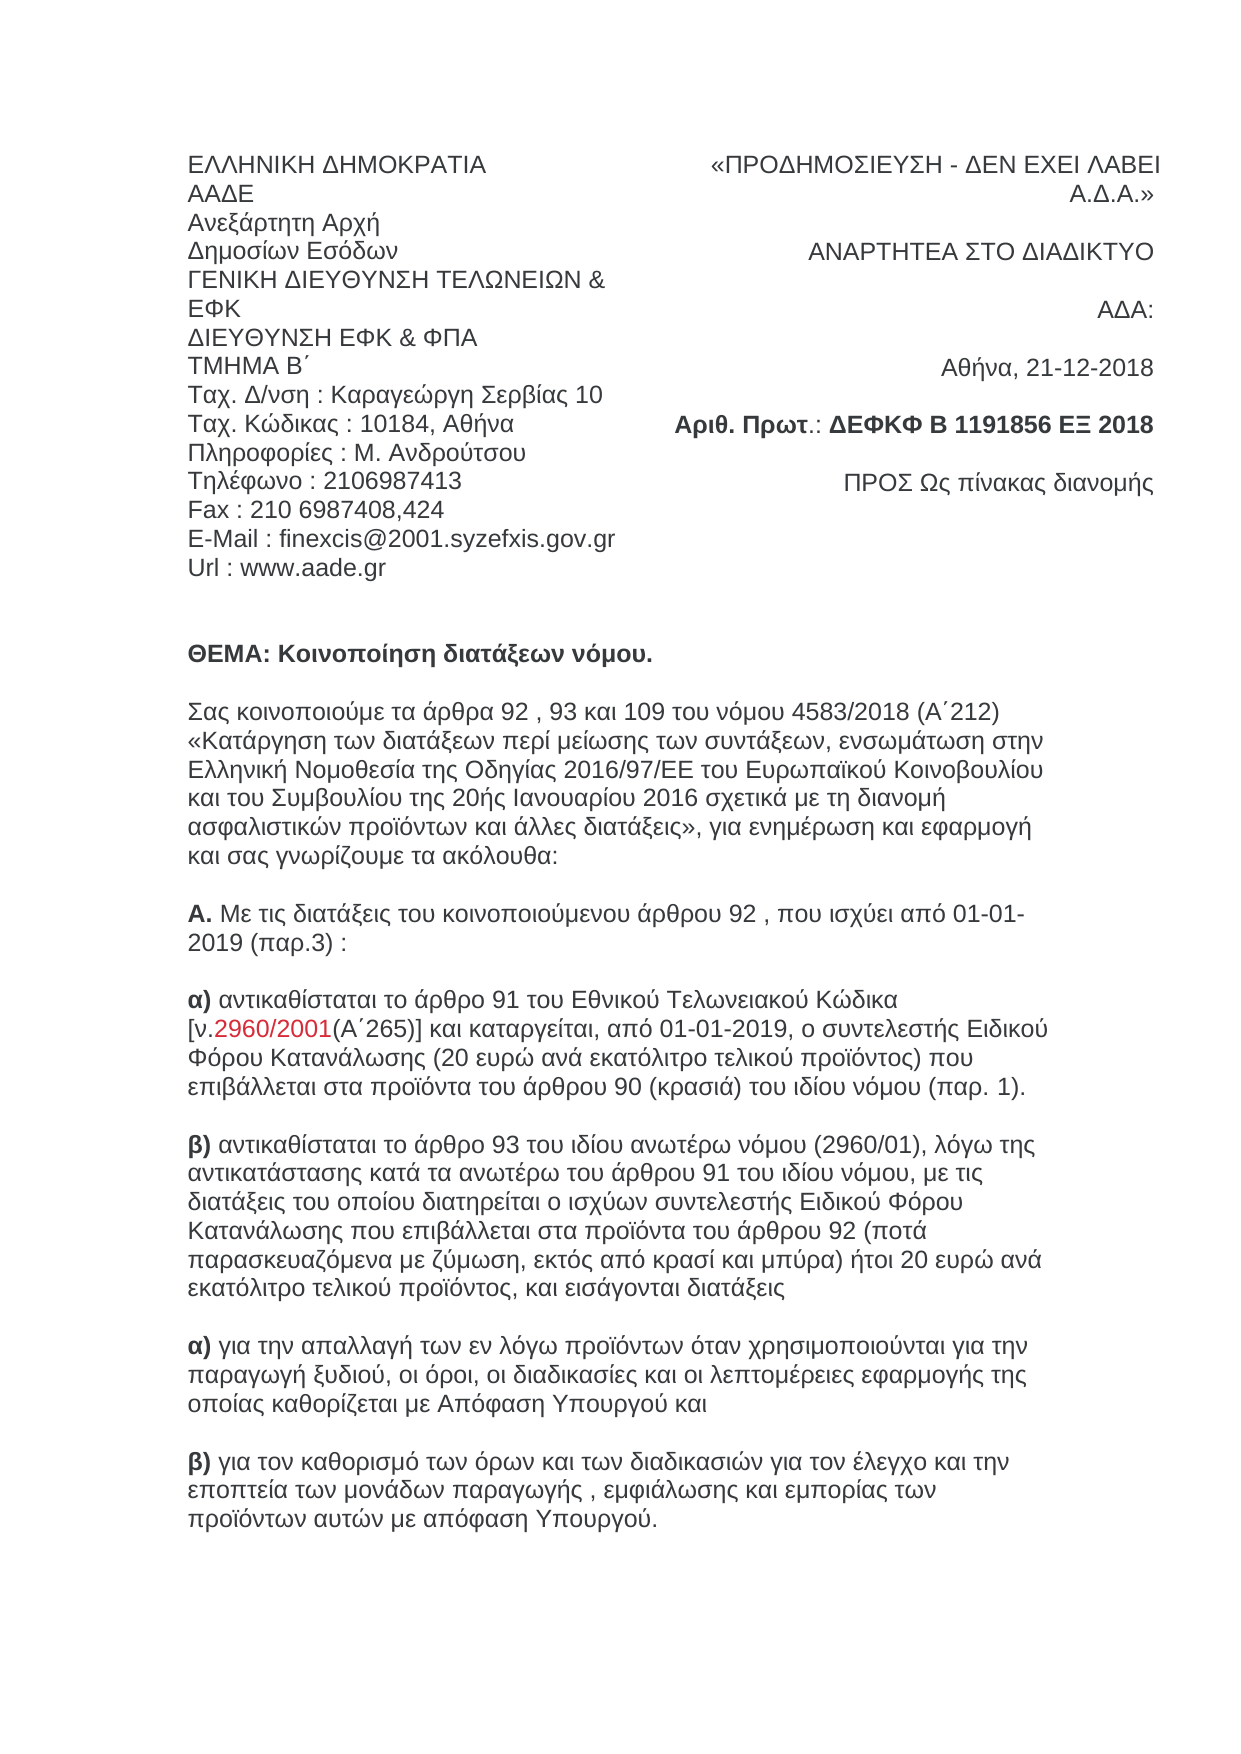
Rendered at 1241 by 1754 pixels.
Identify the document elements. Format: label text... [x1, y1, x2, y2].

text β) για τον καθορισμό των όρων και των διαδικασιών για τον έλεγχο και την εποπτεία των μονάδων παραγωγής , εμφιάλωσης και εμπορίας των προϊόντων αυτών με απόφαση Υπουργού. [187, 1447, 1053, 1533]
table_header ΕΛΛΗΝΙΚΗ ΔΗΜΟΚΡΑΤΙΑ ΑΑΔΕ Ανεξάρτητη Αρχή Δημοσίων Εσόδων ΓΕΝΙΚΗ ΔΙΕΥΘΥΝΣΗ ΤΕΛΩΝΕΙΩΝ & ΕΦΚ ΔΙΕΥΘΥΝΣΗ ΕΦΚ & ΦΠΑ ΤΜΗΜΑ Β΄ Ταχ. Δ/νση : Καραγεώργη Σερβίας 10 Ταχ. Κώδικας : 10184, Αθήνα Πληροφορίες : Μ. Ανδρούτσου Τηλέφωνο : 2106987413 Fax : 210 6987408,424 E-Mail : finexcis@2001.syzefxis.gov.gr Url : www.aade.gr [188, 150, 653, 581]
text Σας κοινοποιούμε τα άρθρα 92 , 93 και 109 του νόμου 4583/2018 (Α΄212) «Κατάργηση των διατάξεων περί μείωσης των συντάξεων, ενσωμάτωση στην Ελληνική Νομοθεσία της Οδηγίας 2016/97/ΕΕ του Ευρωπαϊκού Κοινοβουλίου και του Συμβουλίου της 20ής Ιανουαρίου 2016 σχετικά με τη διανομή ασφαλιστικών προϊόντων και άλλες διατάξεις», για ενημέρωση και εφαρμογή και σας γνωρίζουμε τα ακόλουθα: [187, 697, 1053, 869]
text ΘΕΜΑ: Κοινοποίηση διατάξεων νόμου. [187, 639, 1053, 668]
text β) αντικαθίσταται το άρθρο 93 του ιδίου ανωτέρω νόμου (2960/01), λόγω της αντικατάστασης κατά τα ανωτέρω του άρθρου 91 του ιδίου νόμου, με τις διατάξεις του οποίου διατηρείται ο ισχύων συντελεστής Ειδικού Φόρου Κατανάλωσης που επιβάλλεται στα προϊόντα του άρθρου 92 (ποτά παρασκευαζόμενα με ζύμωση, εκτός από κρασί και μπύρα) ήτοι 20 ευρώ ανά εκατόλιτρο τελικού προϊόντος, και εισάγονται διατάξεις [187, 1129, 1053, 1302]
text Α. Με τις διατάξεις του κοινοποιούμενου άρθρου 92 , που ισχύει από 01-01-2019 (παρ.3) : [187, 899, 1053, 956]
text α) για την απαλλαγή των εν λόγω προϊόντων όταν χρησιμοποιούνται για την παραγωγή ξυδιού, οι όροι, οι διαδικασίες και οι λεπτομέρειες εφαρμογής της οποίας καθορίζεται με Απόφαση Υπουργού και [187, 1331, 1053, 1417]
text α) αντικαθίσταται το άρθρο 91 του Εθνικού Τελωνειακού Κώδικα [ν.2960/2001(Α΄265)] και καταργείται, από 01-01-2019, ο συντελεστής Ειδικού Φόρου Κατανάλωσης (20 ευρώ ανά εκατόλιτρο τελικού προϊόντος) που επιβάλλεται στα προϊόντα του άρθρου 90 (κρασιά) του ιδίου νόμου (παρ. 1). [187, 985, 1053, 1100]
table_header «ΠΡΟΔΗΜΟΣΙΕΥΣΗ - ΔΕΝ ΕΧΕΙ ΛΑΒΕΙ Α.Δ.Α.» ΑΝΑΡΤΗΤΕΑ ΣΤΟ ΔΙΑΔΙΚΤΥΟ ΑΔΑ: Αθήνα, 21-12-2018 Αριθ. Πρωτ.: ΔΕΦΚΦ Β 1191856 ΕΞ 2018 ΠΡΟΣ Ως πίνακας διανομής [653, 150, 1161, 581]
